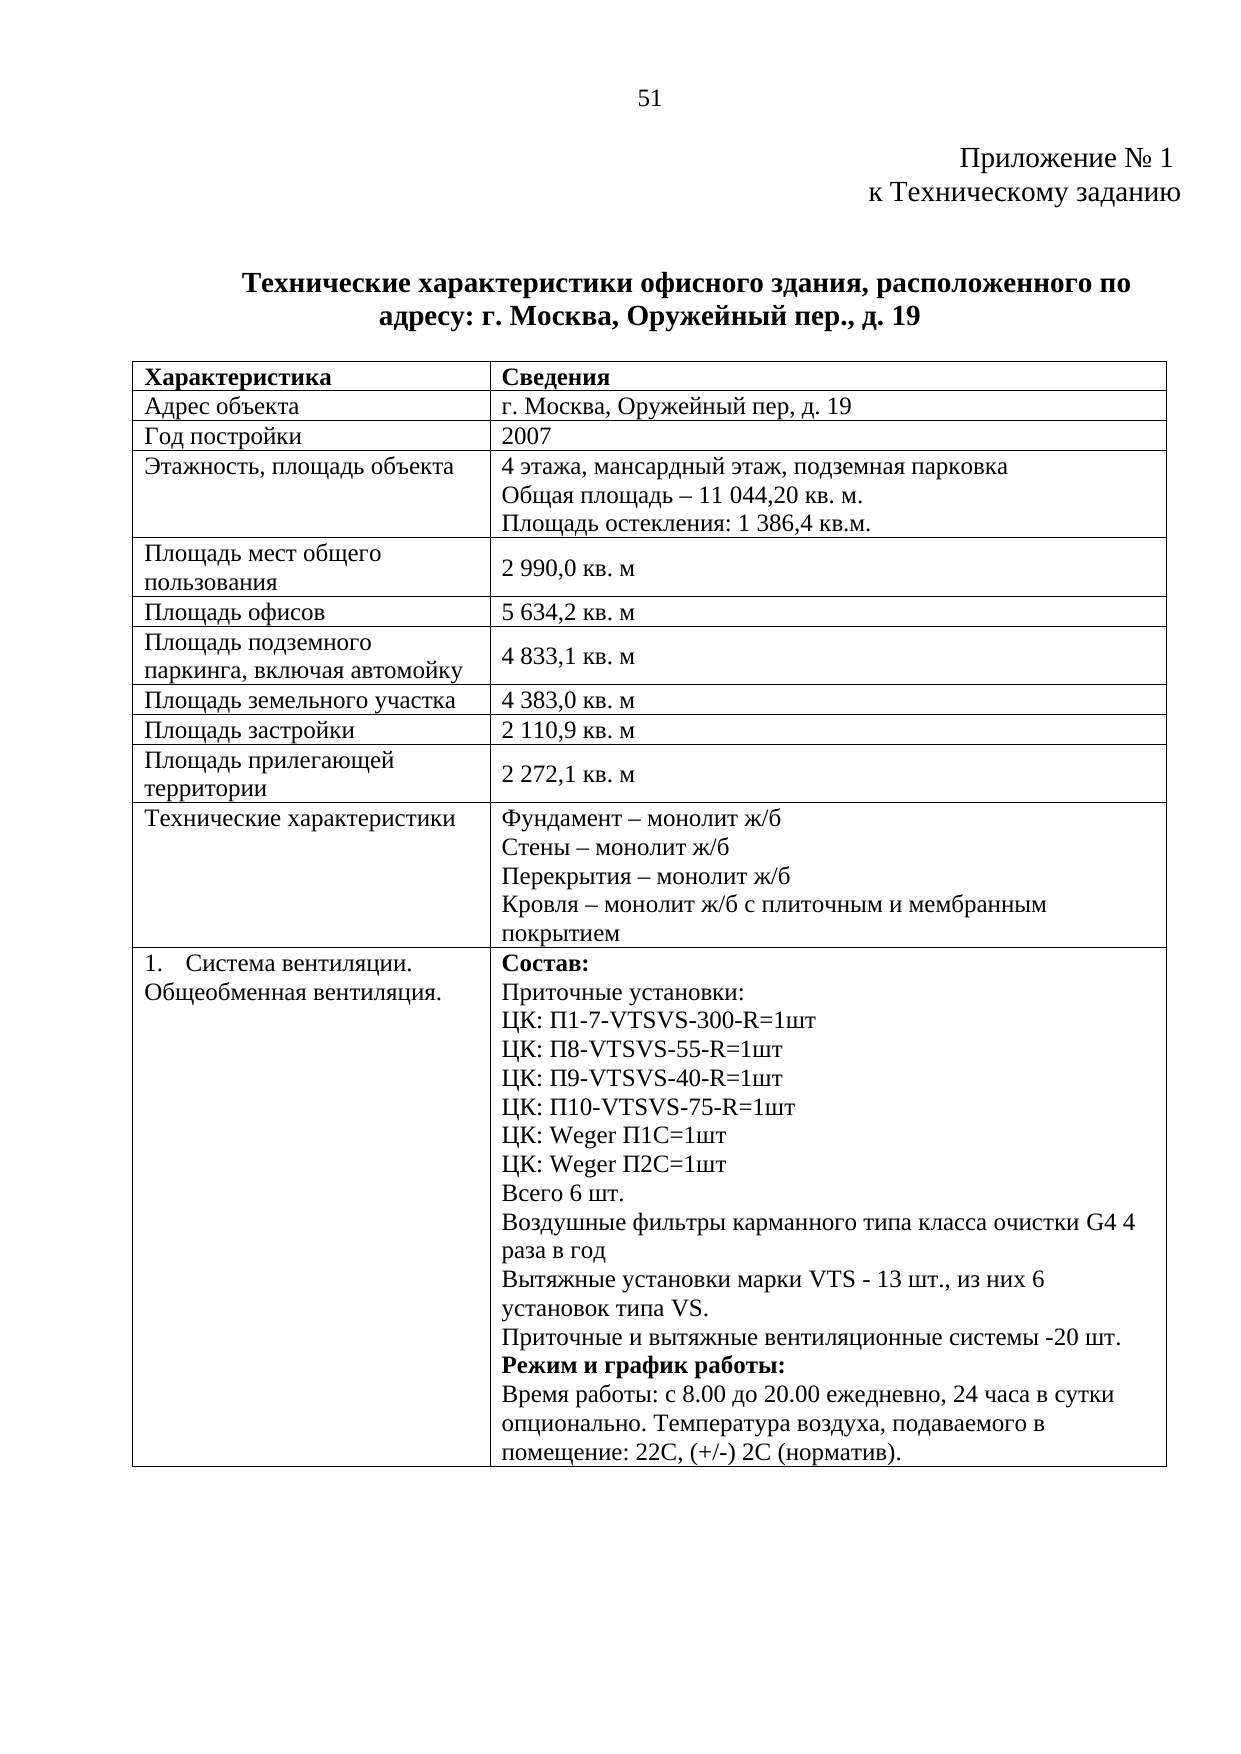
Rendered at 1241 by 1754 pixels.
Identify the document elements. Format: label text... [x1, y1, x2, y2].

table_cell 4 383,0 кв. м [491, 685, 1166, 714]
table_cell г. Москва, Оружейный пер, д. 19 [491, 391, 1166, 420]
table_cell Система вентиляции. Общеобменная вентиляция. [133, 948, 490, 1466]
table_cell Площадь земельного участка [133, 685, 490, 714]
table_cell 2 990,0 кв. м [491, 538, 1166, 596]
table_cell 2 110,9 кв. м [491, 715, 1166, 744]
table_cell 5 634,2 кв. м [491, 597, 1166, 626]
table_cell Площадь застройки [133, 715, 490, 744]
table_cell Этажность, площадь объекта [133, 451, 490, 537]
table_cell 2 272,1 кв. м [491, 745, 1166, 802]
table_header Сведения [491, 362, 1166, 390]
table_cell Адрес объекта [133, 391, 490, 420]
table_cell Площадь прилегающей территории [133, 745, 490, 802]
table_cell Состав: Приточные установки: ЦК: П1-7-VTSVS-300-R=1шт ЦК: П8-VTSVS-55-R=1шт ЦК: П9-VTSVS-40-R=1шт ЦК: П10-VTSVS-75-R=1шт ЦК: Weger П1С=1шт ЦК: Weger П2С=1шт Всего 6 шт. Воздушные фильтры карманного типа класса очистки G4 4 раза в год Вытяжные установки марки VTS - 13 шт., из них 6 установок типа VS. Приточные и вытяжные вентиляционные системы -20 шт. Режим и график работы: Время работы: с 8.00 до 20.00 ежедневно, 24 часа в сутки опционально. Температура воздуха, подаваемого в помещение: 22С, (+/-) 2С (норматив). [491, 948, 1166, 1466]
table_cell 4 этажа, мансардный этаж, подземная парковка Общая площадь – 11 044,20 кв. м. Площадь остекления: 1 386,4 кв.м. [491, 451, 1166, 537]
table_cell 4 833,1 кв. м [491, 627, 1166, 684]
table_cell Год постройки [133, 421, 490, 450]
subtitle Приложение № 1 к Техническому заданию [178, 140, 1181, 207]
table_cell Технические характеристики [133, 803, 490, 947]
table_cell 2007 [491, 421, 1166, 450]
table_cell Площадь офисов [133, 597, 490, 626]
table_cell Площадь подземного паркинга, включая автомойку [133, 627, 490, 684]
text Технические характеристики офисного здания, расположенного по адресу: г. Москва, Оружейный пер., д. 19 [118, 265, 1181, 332]
table_cell Фундамент – монолит ж/б Стены – монолит ж/б Перекрытия – монолит ж/б Кровля – монолит ж/б с плиточным и мембранным покрытием [491, 803, 1166, 947]
table_header Характеристика [133, 362, 490, 390]
table_cell Площадь мест общего пользования [133, 538, 490, 596]
